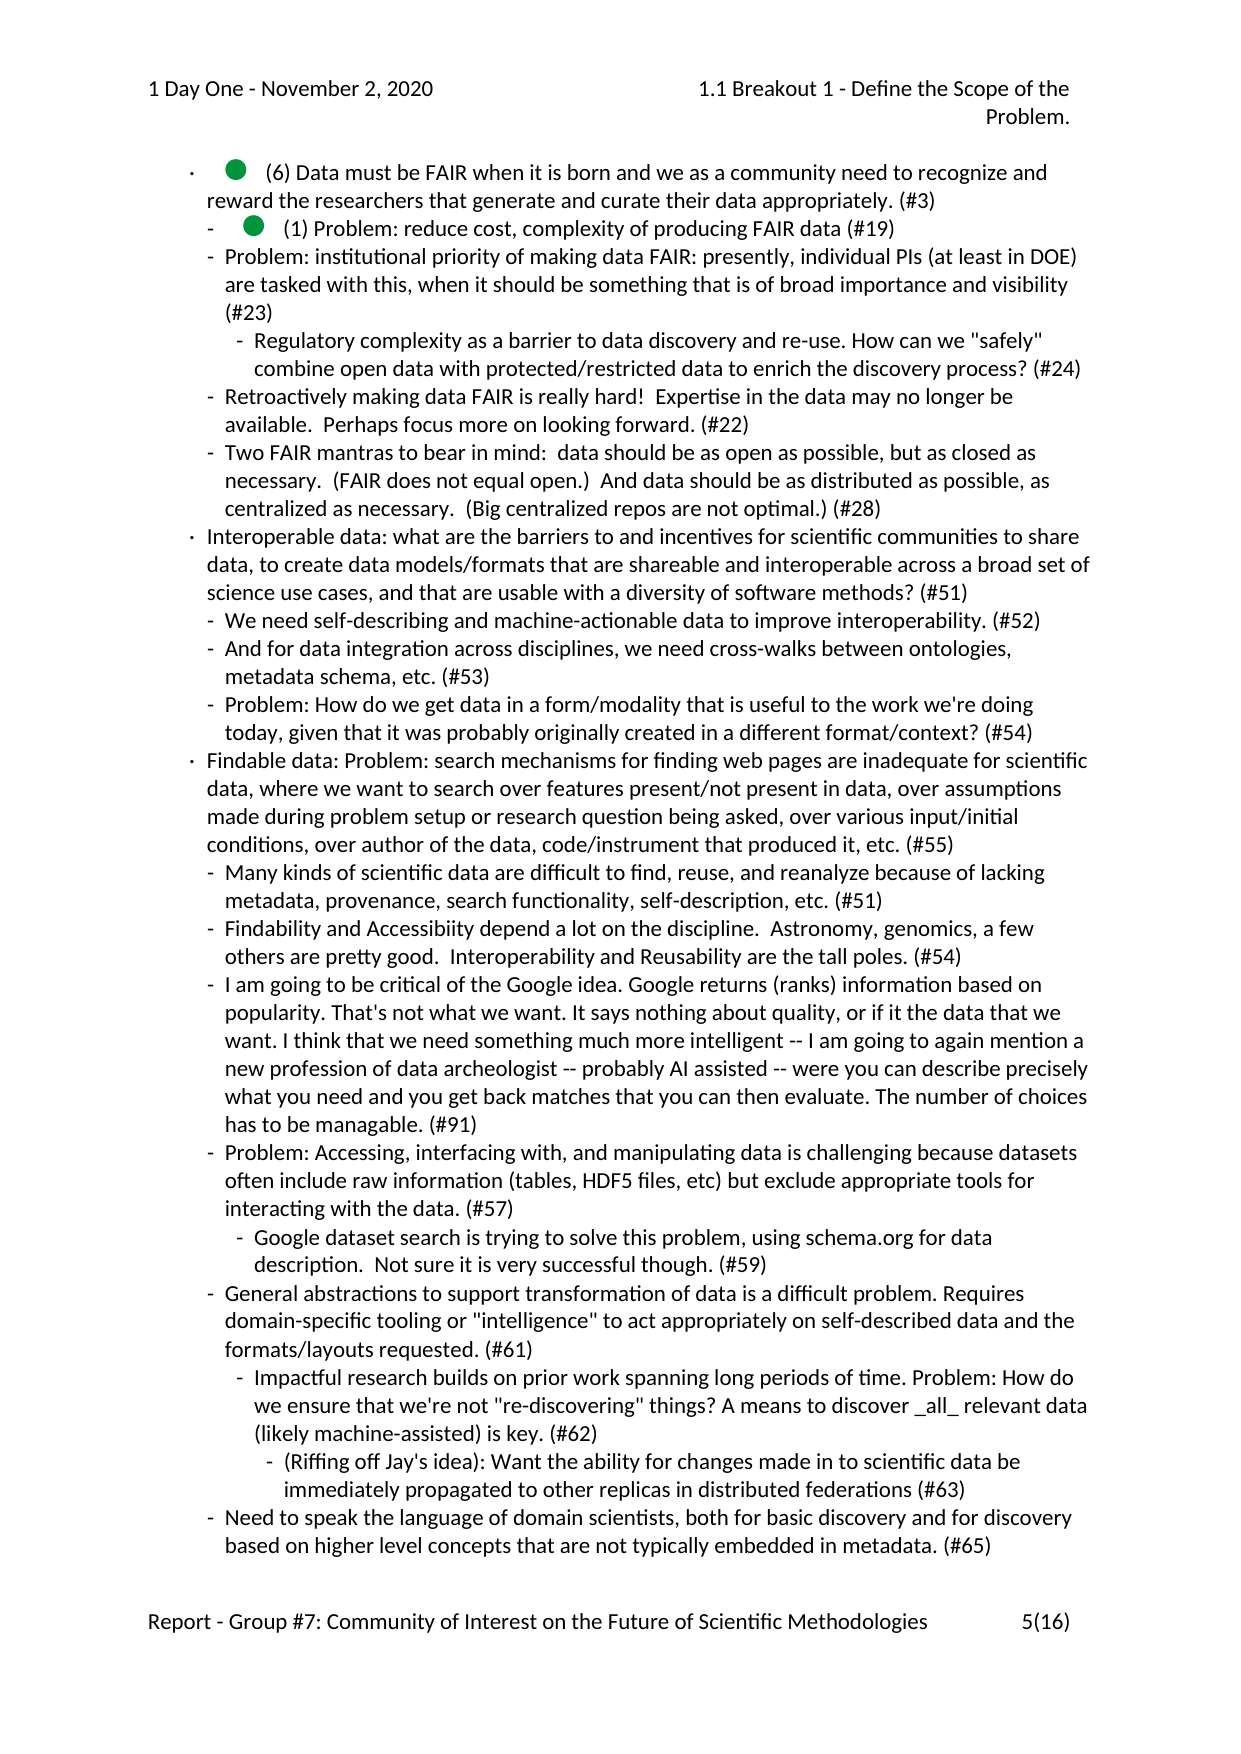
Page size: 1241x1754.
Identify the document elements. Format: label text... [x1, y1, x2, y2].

list Retroactively making data FAIR is really hard! Expertise in the data may no longer be available. Perhaps focus more on looking forward. (#22) [207, 382, 1093, 438]
list Need to speak the language of domain scientists, both for basic discovery and for discovery based on higher level concepts that are not typically embedded in metadata. (#65) [207, 1503, 1093, 1559]
list Findability and Accessibiity depend a lot on the discipline. Astronomy, genomics, a few others are pretty good. Interoperability and Reusability are the tall poles. (#54) [207, 914, 1093, 970]
list Impactful research builds on prior work spanning long periods of time. Problem: How do we ensure that we're not "re-discovering" things? A means to discover _all_ relevant data (likely machine-assisted) is key. (#62) [236, 1363, 1093, 1447]
list General abstractions to support transformation of data is a difficult problem. Requires domain-specific tooling or "intelligence" to act appropriately on self-described data and the formats/layouts requested. (#61) [207, 1279, 1093, 1363]
list Findable data: Problem: search mechanisms for finding web pages are inadequate for scientific data, where we want to search over features present/not present in data, over assumptions made during problem setup or research question being asked, over various input/initial conditions, over author of the data, code/instrument that produced it, etc. (#55) [189, 746, 1093, 858]
list Google dataset search is trying to solve this problem, using schema.org for data description. Not sure it is very successful though. (#59) [236, 1223, 1093, 1279]
list Regulatory complexity as a barrier to data discovery and re-use. How can we "safely" combine open data with protected/restricted data to enrich the discovery process? (#24) [236, 326, 1093, 382]
list I am going to be critical of the Google idea. Google returns (ranks) information based on popularity. That's not what we want. It says nothing about quality, or if it the data that we want. I think that we need something much more intelligent -- I am going to again mention a new profession of data archeologist -- probably AI assisted -- were you can describe precisely what you need and you get back matches that you can then evaluate. The number of choices has to be managable. (#91) [207, 970, 1093, 1138]
list We need self-describing and machine-actionable data to improve interoperability. (#52) [207, 606, 1093, 634]
list Two FAIR mantras to bear in mind: data should be as open as possible, but as closed as necessary. (FAIR does not equal open.) And data should be as distributed as possible, as centralized as necessary. (Big centralized repos are not optimal.) (#28) [207, 438, 1093, 522]
list (Riffing off Jay's idea): Want the ability for changes made in to scientific data be immediately propagated to other replicas in distributed federations (#63) [266, 1447, 1093, 1503]
list Problem: institutional priority of making data FAIR: presently, individual PIs (at least in DOE) are tasked with this, when it should be something that is of broad importance and visibility (#23) [207, 242, 1093, 326]
list (1) Problem: reduce cost, complexity of producing FAIR data (#19) [207, 214, 1093, 242]
list Problem: Accessing, interfacing with, and manipulating data is challenging because datasets often include raw information (tables, HDF5 files, etc) but exclude appropriate tools for interacting with the data. (#57) [207, 1138, 1093, 1223]
list Many kinds of scientific data are difficult to find, reuse, and reanalyze because of lacking metadata, provenance, search functionality, self-description, etc. (#51) [207, 858, 1093, 914]
list And for data integration across disciplines, we need cross-walks between ontologies, metadata schema, etc. (#53) [207, 634, 1093, 690]
list Interoperable data: what are the barriers to and incentives for scientific communities to share data, to create data models/formats that are shareable and interoperable across a broad set of science use cases, and that are usable with a diversity of software methods? (#51) [189, 522, 1093, 606]
list Problem: How do we get data in a form/modality that is useful to the work we're doing today, given that it was probably originally created in a different format/context? (#54) [207, 690, 1093, 746]
list (6) Data must be FAIR when it is born and we as a community need to recognize and reward the researchers that generate and curate their data appropriately. (#3) [189, 158, 1093, 214]
